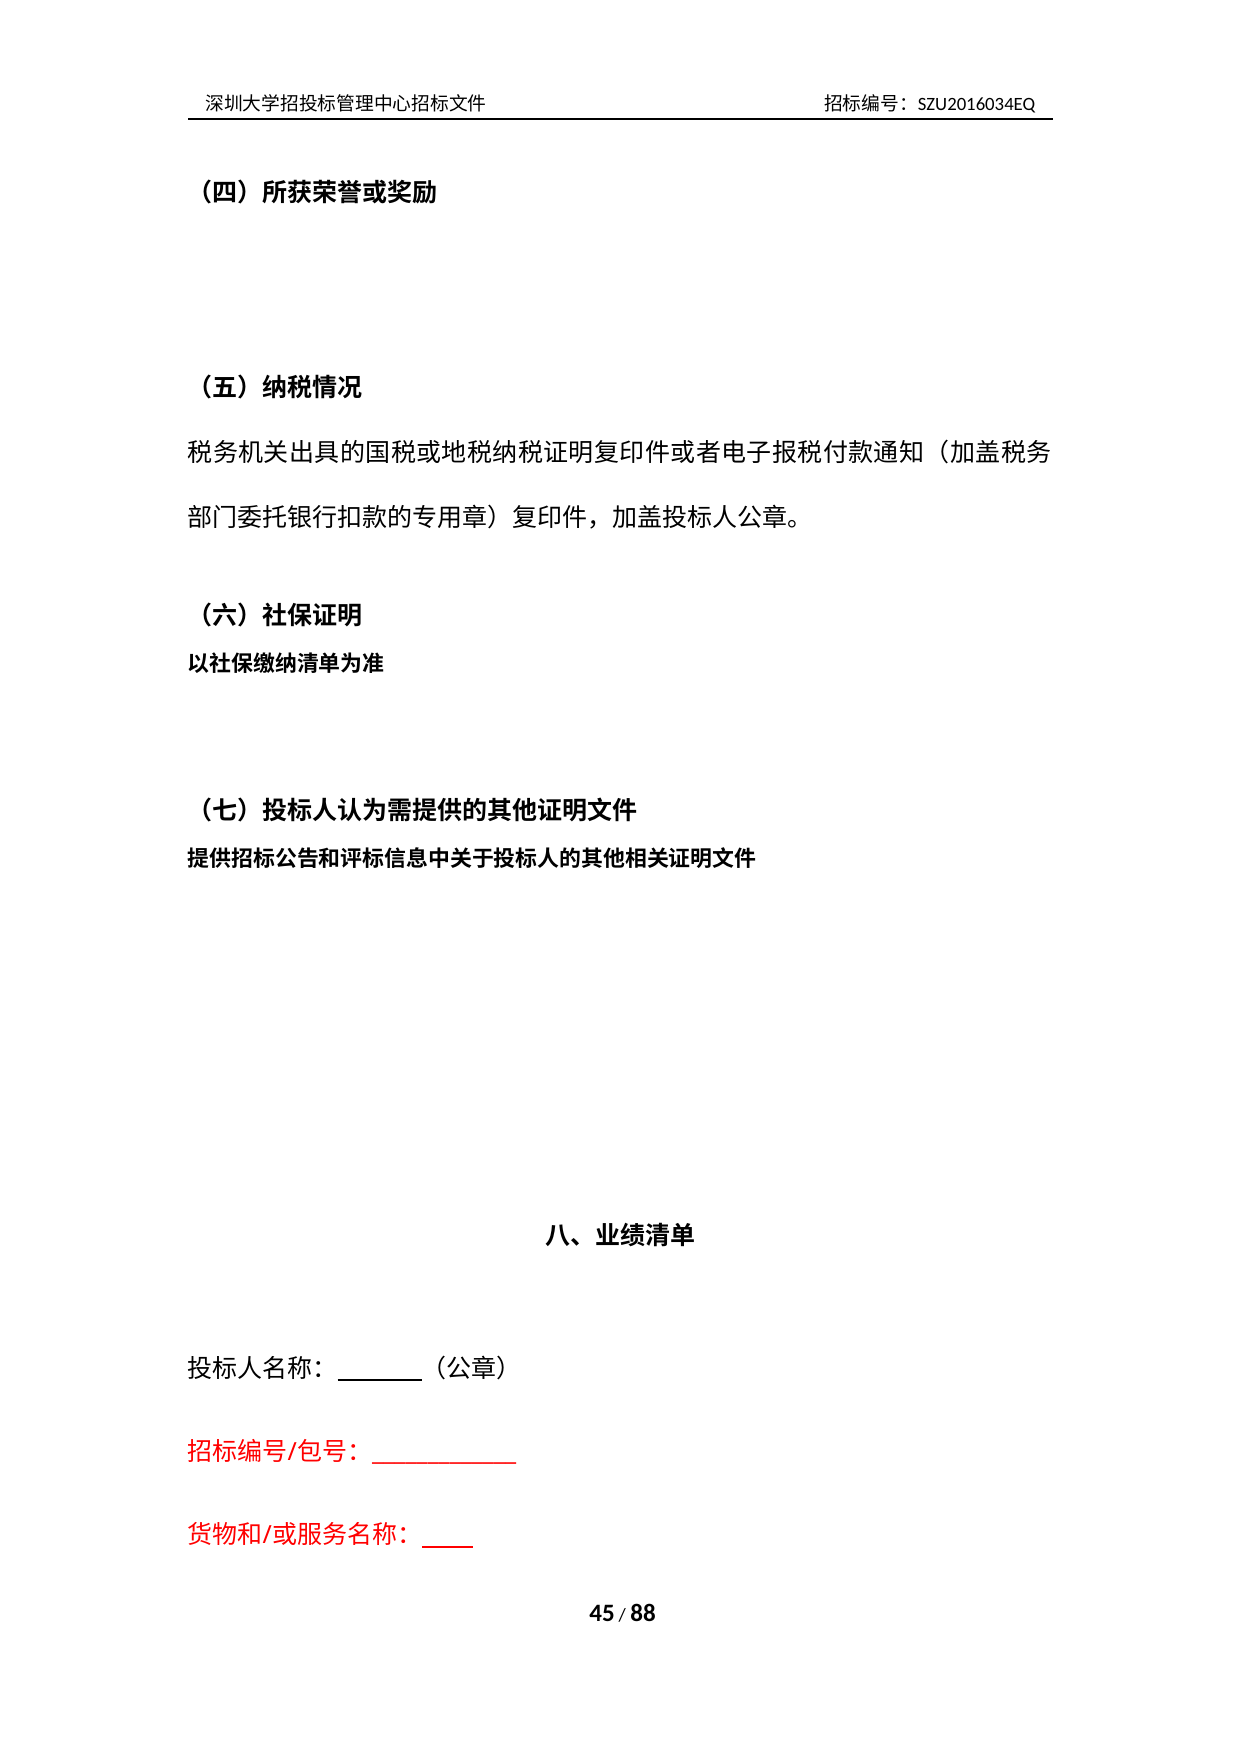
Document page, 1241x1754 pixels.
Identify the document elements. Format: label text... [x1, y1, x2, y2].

text 货物和/或服务名称： [187, 1500, 1053, 1565]
text （五）纳税情况 [187, 353, 1053, 418]
text 投标人名称： （公章） [187, 1334, 1053, 1399]
text 提供招标公告和评标信息中关于投标人的其他相关证明文件 [187, 841, 1053, 873]
text 招标编号/包号：_____________ [187, 1417, 1053, 1482]
text （七）投标人认为需提供的其他证明文件 [187, 776, 1053, 841]
text （六）社保证明 [187, 581, 1053, 646]
text （四）所获荣誉或奖励 [187, 158, 1053, 223]
text 以社保缴纳清单为准 [187, 646, 1053, 678]
text 税务机关出具的国税或地税纳税证明复印件或者电子报税付款通知（加盖税务部门委托银行扣款的专用章）复印件，加盖投标人公章。 [187, 418, 1053, 548]
list 八、业绩清单 [187, 1201, 1053, 1266]
